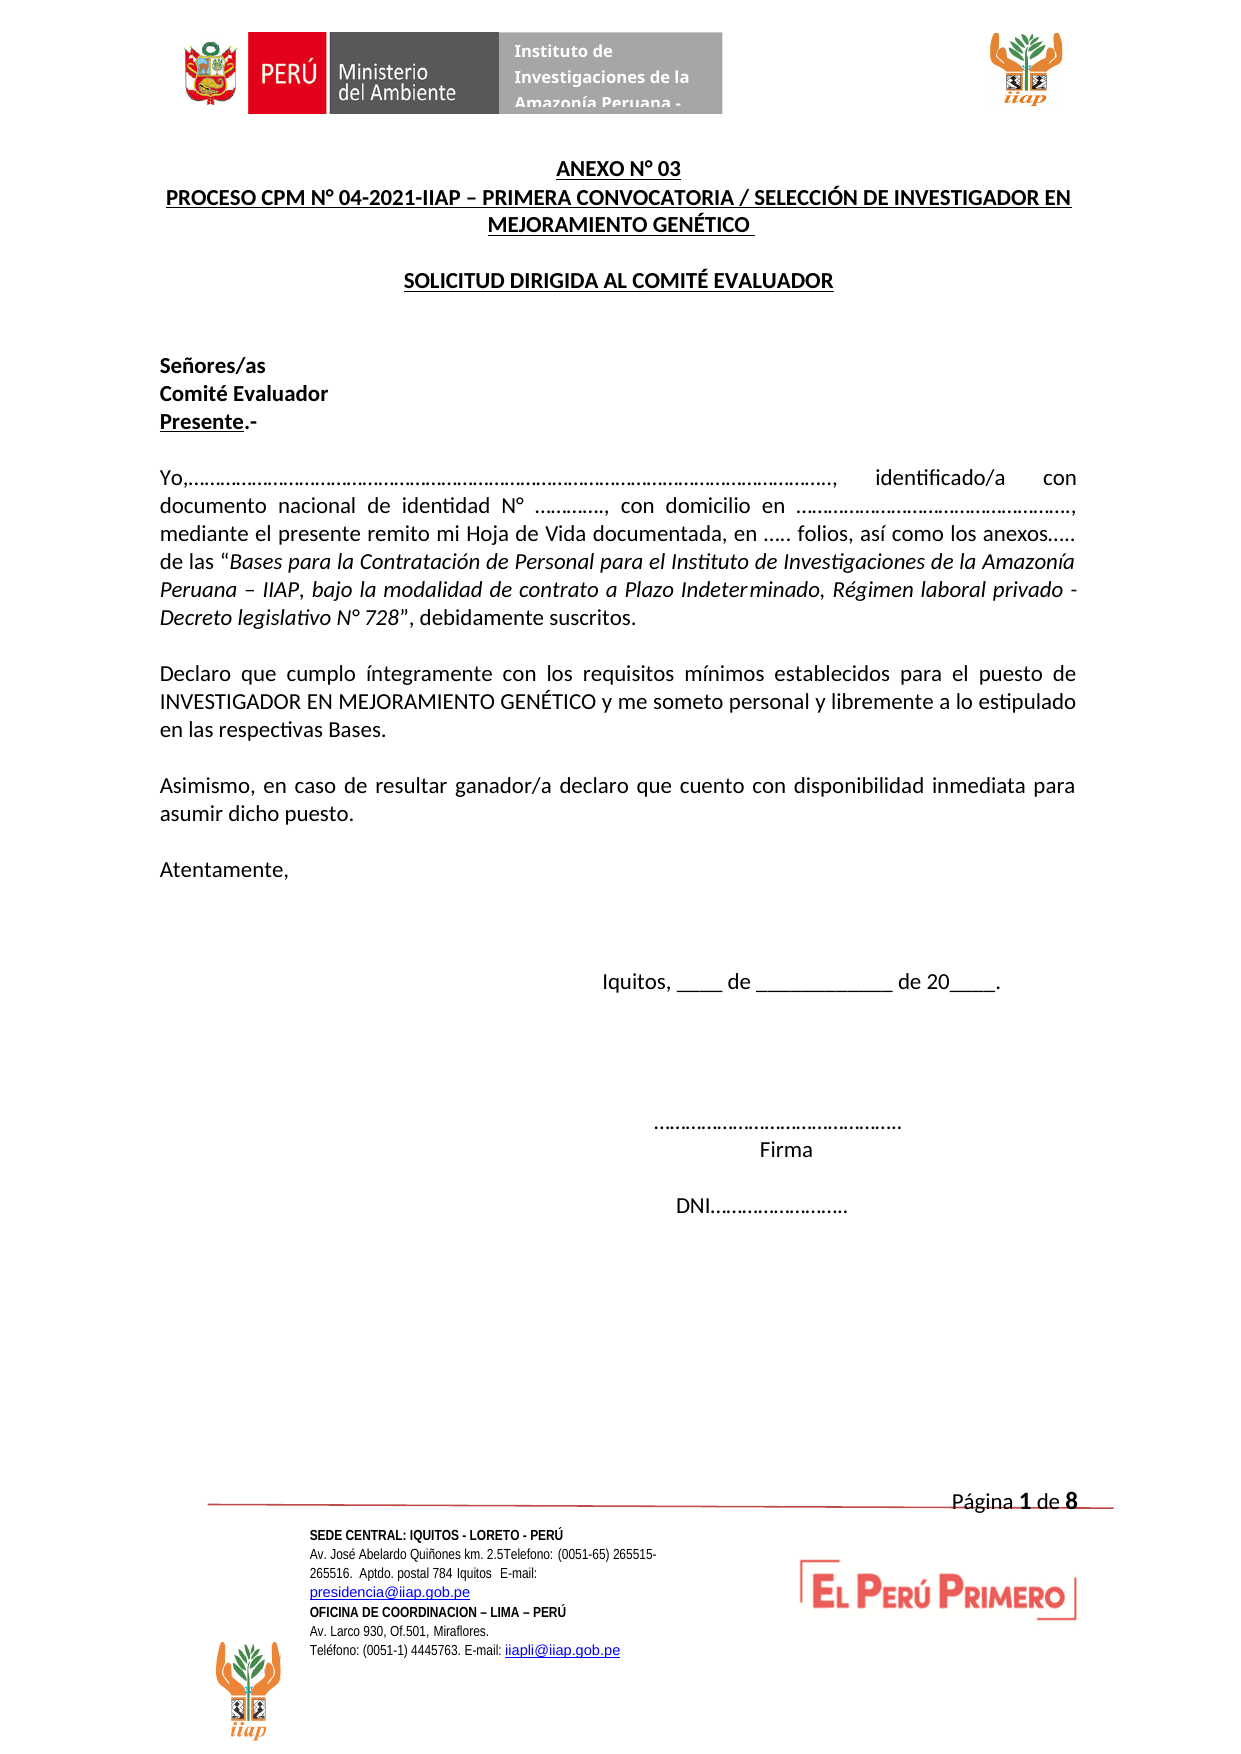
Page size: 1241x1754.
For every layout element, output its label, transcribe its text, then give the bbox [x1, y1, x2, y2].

text Iquitos, ____ de ____________ de 20____. [569, 967, 1078, 995]
picture [215, 1641, 281, 1741]
text DNI…………………….. [159, 1191, 1078, 1219]
picture [990, 33, 1063, 106]
text Declaro que cumplo íntegramente con los requisitos mínimos establecidos para el puesto de INVESTIGADOR EN MEJORAMIENTO GENÉTICO y me someto personal y libremente a lo estipulado en las respectivas Bases. [159, 659, 1078, 743]
picture [787, 1545, 1082, 1638]
text Asimismo, en caso de resultar ganador/a declaro que cuento con disponibilidad inmediata para asumir dicho puesto. [159, 771, 1078, 827]
picture [173, 32, 499, 114]
text Yo,………………………………………………………………………………………………………….., identificado/a con documento nacional de identidad N° …………., con domicilio en ……………………………………………., mediante el presente remito mi Hoja de Vida documentada, en ….. folios, así como los anexos….. de las “Bases para la Contratación de Personal para el Instituto de Investigaciones de la Amazonía Peruana – IIAP, bajo la modalidad de contrato a Plazo Indeterminado, Régimen laboral privado - Decreto legislativo N° 728”, debidamente suscritos. [159, 463, 1078, 631]
text Firma [676, 1135, 1078, 1163]
text Atentamente, [159, 855, 1078, 883]
text ……………………………………….. [159, 1107, 1078, 1135]
text Comité Evaluador [159, 379, 1078, 407]
text PROCESO CPM N° 04-2021-IIAP – PRIMERA CONVOCATORIA / SELECCIÓN DE INVESTIGADOR EN MEJORAMIENTO GENÉTICO [159, 183, 1078, 239]
text ANEXO N° 03 [159, 154, 1078, 183]
text Presente.- [159, 407, 1078, 435]
text SOLICITUD DIRIGIDA AL COMITÉ EVALUADOR [159, 267, 1078, 295]
text Señores/as [159, 351, 1078, 379]
